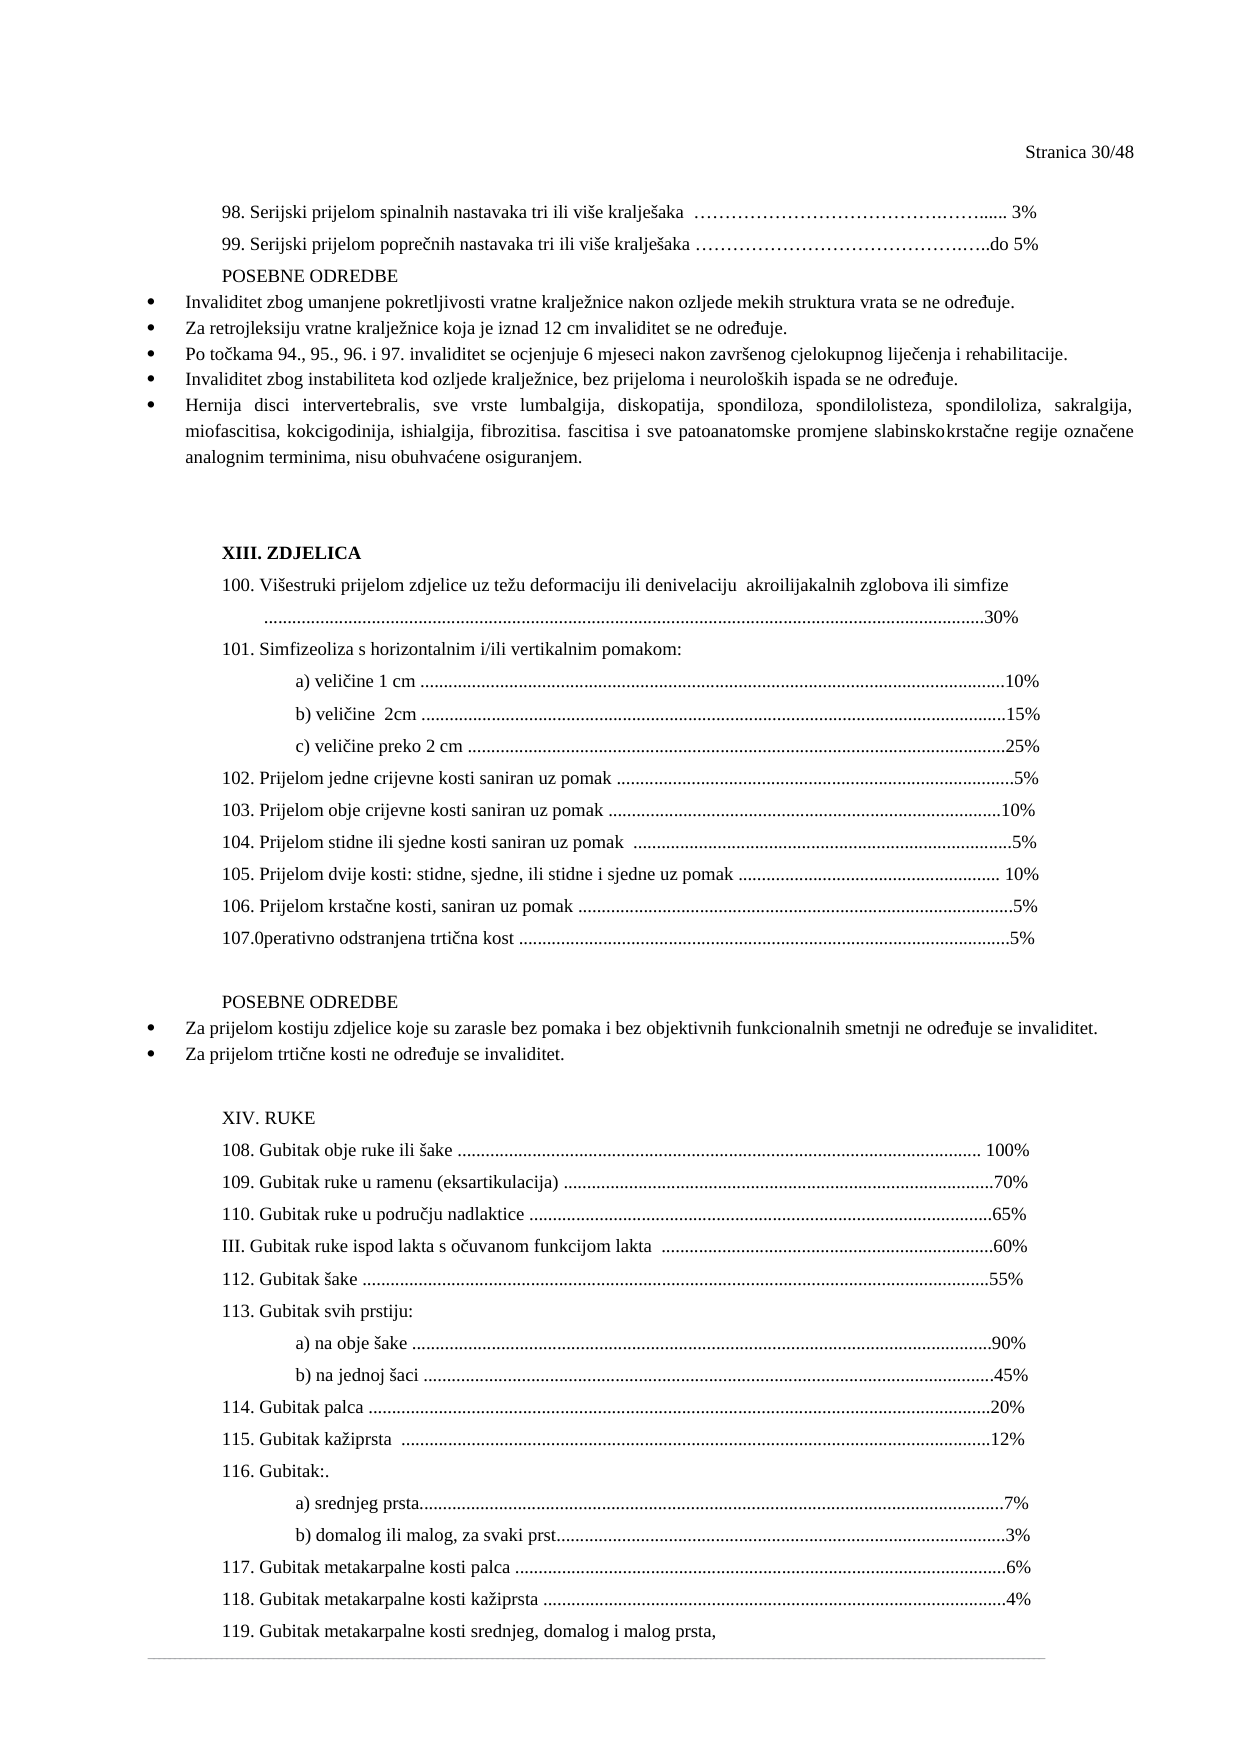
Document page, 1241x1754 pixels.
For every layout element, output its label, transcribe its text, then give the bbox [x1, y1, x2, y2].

list Za prijelom kostiju zdjelice koje su zarasle bez pomaka i bez objektivnih funkcionalnih smetnji ne određuje se invaliditet. [148, 1017, 1134, 1039]
text POSEBNE ODREDBE [148, 991, 1134, 1013]
text 119. Gubitak metakarpalne kosti srednjeg, domalog i malog prsta, [148, 1620, 1134, 1642]
text 114. Gubitak palca .....................................................................................................................................20% [148, 1396, 1134, 1417]
list Za prijelom trtične kosti ne određuje se invaliditet. [148, 1043, 1134, 1064]
list Invaliditet zbog instabiliteta kod ozljede kralježnice, bez prijeloma i neuroloških ispada se ne određuje. [148, 368, 1134, 390]
text 109. Gubitak ruke u ramenu (eksartikulacija) ............................................................................................70% [148, 1171, 1134, 1193]
text 108. Gubitak obje ruke ili šake ................................................................................................................ 100% [148, 1139, 1134, 1161]
text 118. Gubitak metakarpalne kosti kažiprsta ...................................................................................................4% [148, 1588, 1134, 1610]
text 101. Simfizeoliza s horizontalnim i/ili vertikalnim pomakom: [148, 638, 1134, 660]
text ..........................................................................................................................................................30% [148, 606, 1134, 628]
text b) na jednoj šaci ..........................................................................................................................45% [221, 1364, 1134, 1385]
text 116. Gubitak:. [148, 1460, 1134, 1482]
text 98. Serijski prijelom spinalnih nastavaka tri ili više kralješaka ………………………………….……...... 3% [148, 201, 1134, 222]
text b) domalog ili malog, za svaki prst ................................................................................................3% [221, 1524, 1134, 1546]
text 103. Prijelom obje crijevne kosti saniran uz pomak ....................................................................................10% [148, 799, 1134, 820]
text 107.0perativno odstranjena trtična kost .........................................................................................................5% [148, 927, 1134, 949]
text 113. Gubitak svih prstiju: [148, 1299, 1134, 1321]
text 102. Prijelom jedne crijevne kosti saniran uz pomak .....................................................................................5% [148, 767, 1134, 788]
list Po točkama 94., 95., 96. i 97. invaliditet se ocjenjuje 6 mjeseci nakon završenog cjelokupnog liječenja i rehabilitacije. [148, 342, 1134, 364]
text III. Gubitak ruke ispod lakta s očuvanom funkcijom lakta .......................................................................60% [148, 1235, 1134, 1257]
list Za retrojleksiju vratne kralježnice koja je iznad 12 cm invaliditet se ne određuje. [148, 317, 1134, 338]
text 104. Prijelom stidne ili sjedne kosti saniran uz pomak .................................................................................5% [148, 831, 1134, 852]
list Hernija disci intervertebralis, sve vrste lumbalgija, diskopatija, spondiloza, spondilolisteza, spondiloliza, sakralgija, miofascitisa, kokcigodinija, ishialgija, fibrozitisa. fascitisa i sve patoanatomske promjene slabinskokrstačne regije označene analognim terminima, nisu obuhvaćene osiguranjem. [148, 394, 1134, 467]
text 106. Prijelom krstačne kosti, saniran uz pomak .............................................................................................5% [148, 895, 1134, 917]
text XIII. ZDJELICA [148, 542, 1134, 564]
text c) veličine preko 2 cm ...................................................................................................................25% [221, 734, 1134, 756]
text POSEBNE ODREDBE [148, 265, 1134, 287]
text 99. Serijski prijelom poprečnih nastavaka tri ili više kralješaka …………………………………….…..do 5% [148, 233, 1134, 254]
text b) veličine 2cm .............................................................................................................................15% [221, 702, 1134, 724]
text 117. Gubitak metakarpalne kosti palca .........................................................................................................6% [148, 1556, 1134, 1578]
text 100. Višestruki prijelom zdjelice uz težu deformaciju ili denivelaciju akroilijakalnih zglobova ili simfize [148, 574, 1134, 596]
list Invaliditet zbog umanjene pokretljivosti vratne kralježnice nakon ozljede mekih struktura vrata se ne određuje. [148, 291, 1134, 312]
text 110. Gubitak ruke u području nadlaktice ...................................................................................................65% [148, 1203, 1134, 1225]
text a) srednjeg prsta.............................................................................................................................7% [221, 1492, 1134, 1514]
text 105. Prijelom dvije kosti: stidne, sjedne, ili stidne i sjedne uz pomak ........................................................ 10% [148, 863, 1134, 884]
text XIV. RUKE [148, 1107, 1134, 1129]
text a) veličine 1 cm .............................................................................................................................10% [221, 670, 1134, 692]
text 115. Gubitak kažiprsta ..............................................................................................................................12% [148, 1428, 1134, 1449]
text a) na obje šake ............................................................................................................................90% [221, 1332, 1134, 1353]
text 112. Gubitak šake ......................................................................................................................................55% [148, 1267, 1134, 1289]
